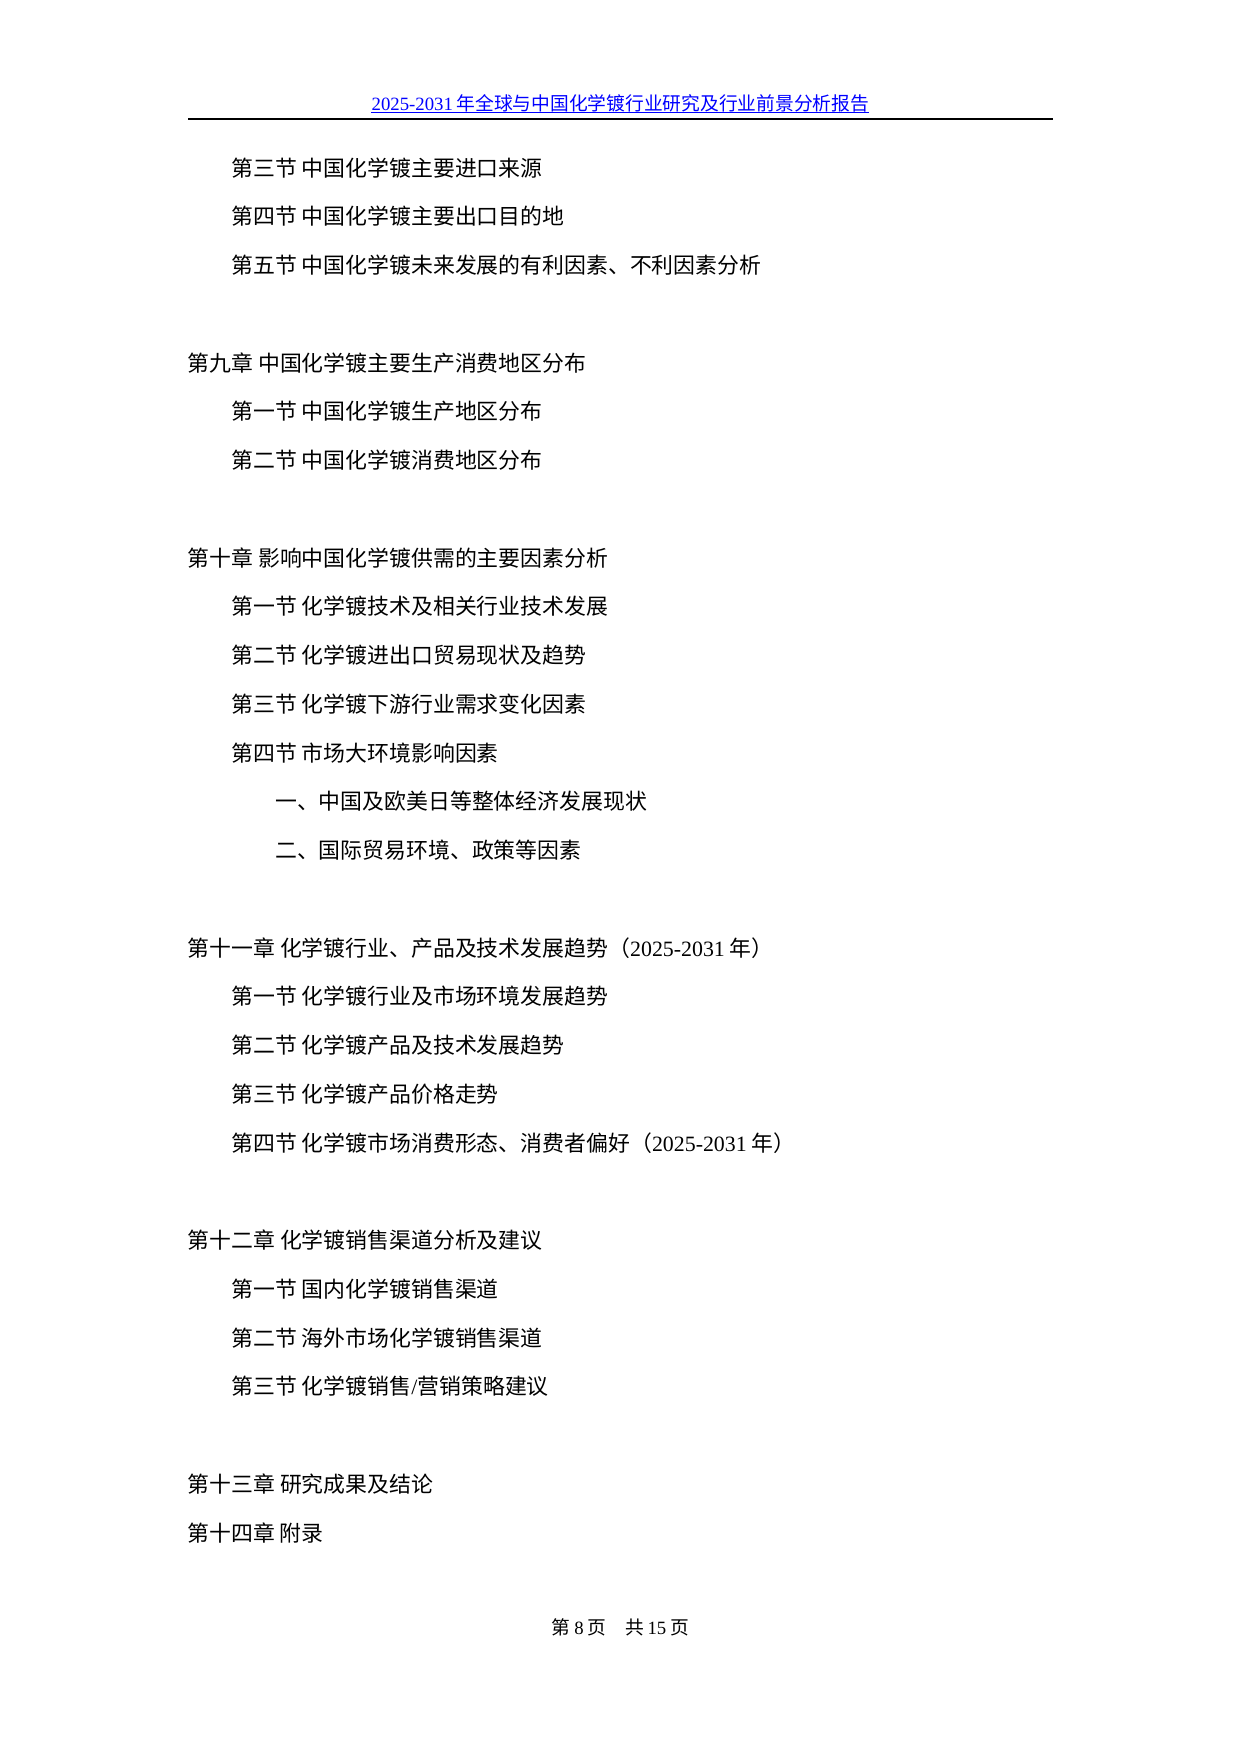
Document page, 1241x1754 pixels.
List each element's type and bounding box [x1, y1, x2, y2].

text [187, 150, 1053, 1548]
